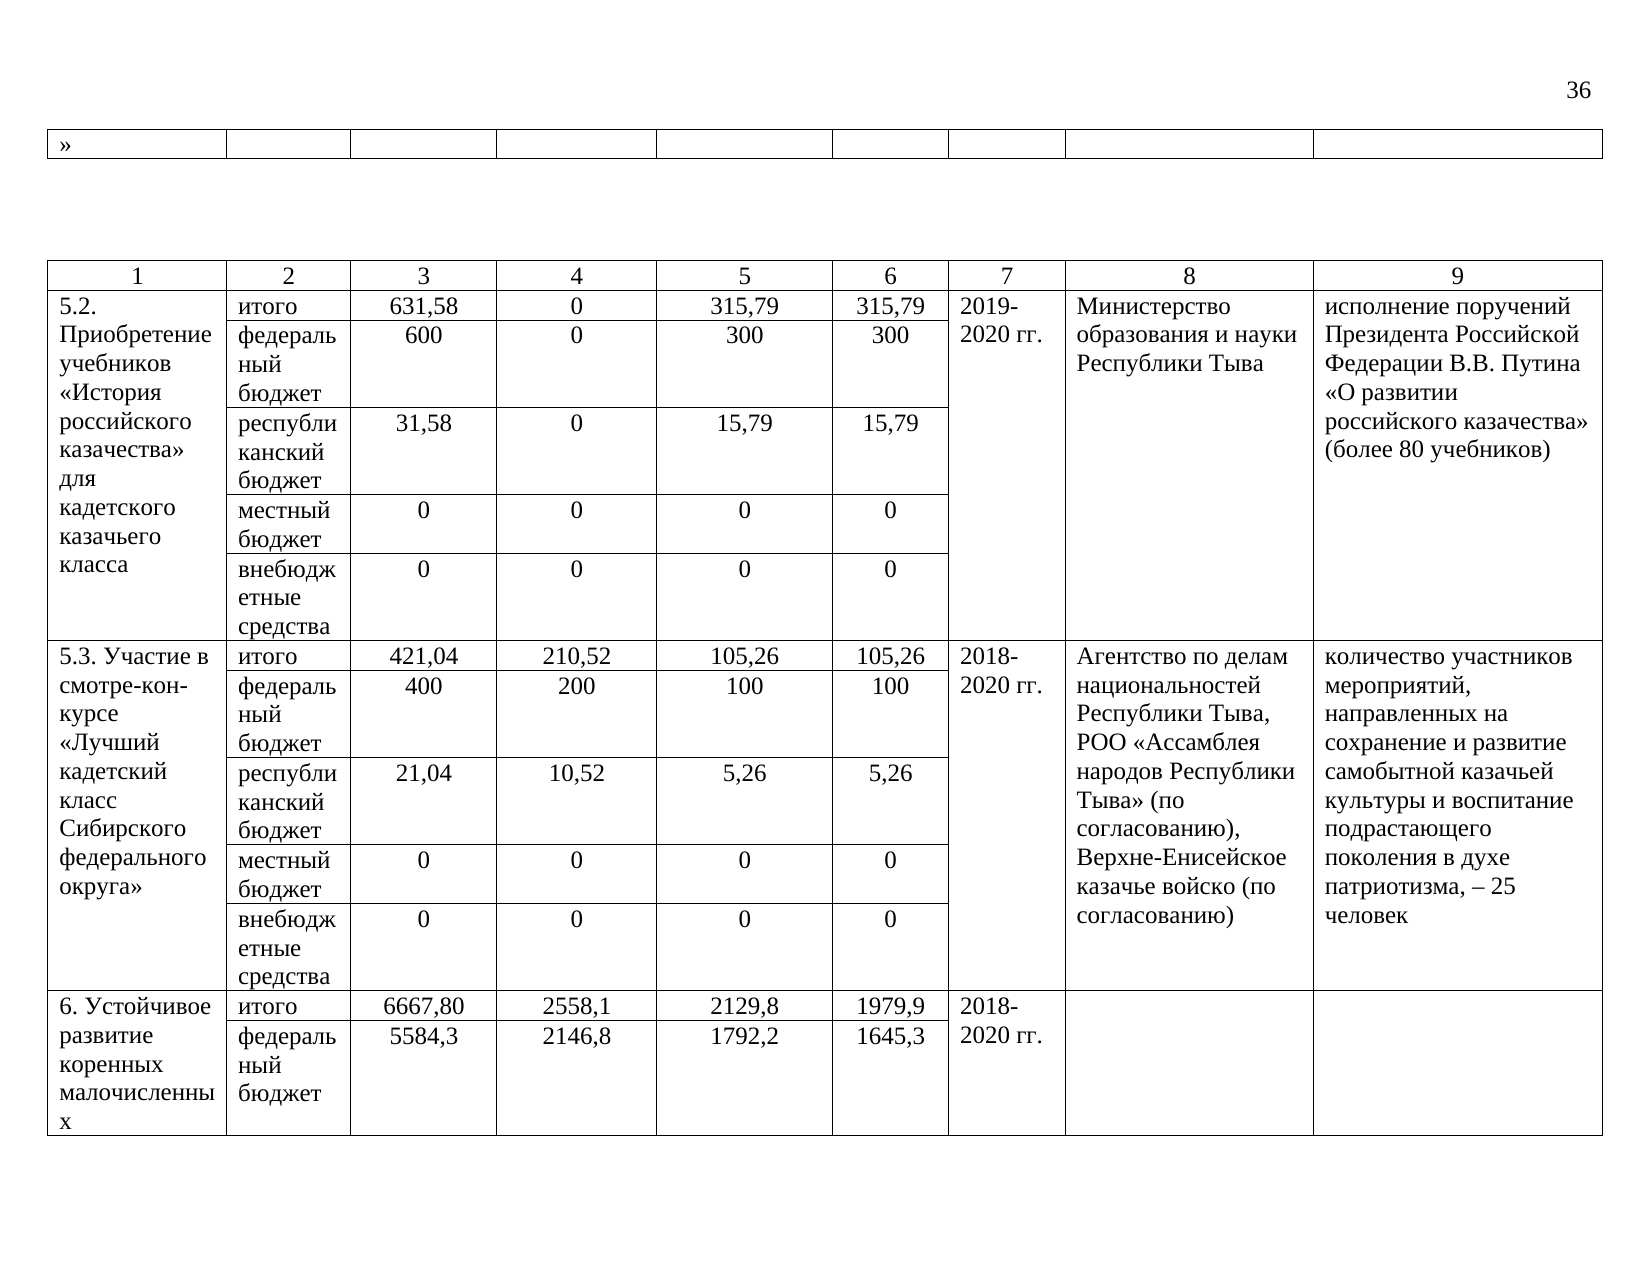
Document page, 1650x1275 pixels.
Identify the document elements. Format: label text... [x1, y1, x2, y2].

table_cell 1645,3 [833, 1021, 948, 1135]
table_cell 0 [351, 554, 496, 640]
table_cell 200 [497, 671, 656, 757]
table_cell итого [227, 641, 350, 670]
table_cell 31,58 [351, 408, 496, 494]
table_cell 0 [351, 904, 496, 990]
table_cell 600 [351, 321, 496, 407]
table_cell республиканский бюджет [227, 408, 350, 494]
table_cell 421,04 [351, 641, 496, 670]
table_cell 15,79 [833, 408, 948, 494]
table_cell 6. Устойчивое развитие коренных малочисленных [48, 991, 226, 1135]
table_header 5 [657, 261, 832, 290]
table_cell 0 [833, 904, 948, 990]
table_header 6 [833, 261, 948, 290]
table_cell 0 [833, 495, 948, 553]
table_header 4 [497, 261, 656, 290]
table_cell 0 [497, 495, 656, 553]
table_cell 0 [657, 495, 832, 553]
table_cell 0 [497, 130, 656, 158]
table_cell 2146,8 [497, 1021, 656, 1135]
table_cell 15,79 [657, 408, 832, 494]
table_cell 2019- 2020 гг. [949, 291, 1065, 640]
table_header 7 [949, 261, 1065, 290]
table_cell 210,52 [497, 641, 656, 670]
table_cell Агентство по делам национальностей Республики Тыва, РОО «Ассамблея народов Республики Тыва» (по согласованию), Верхне-Енисейское казачье войско (по согласованию) [1066, 641, 1313, 990]
table_cell 0 [833, 130, 948, 158]
table_cell Министерство образования и науки Республики Тыва [1066, 291, 1313, 640]
table_cell 2558,1 [497, 991, 656, 1020]
table_cell федеральный бюджет [227, 671, 350, 757]
table_cell 2018- 2020 гг. [949, 641, 1065, 990]
table_cell 0 [497, 291, 656, 319]
table_cell республиканский бюджет [227, 758, 350, 844]
table_cell 300 [657, 321, 832, 407]
table_cell внебюджетные средства [227, 554, 350, 640]
table_cell 0 [833, 554, 948, 640]
table_cell 1979,9 [833, 991, 948, 1020]
table_cell 0 [497, 845, 656, 903]
table_cell 0 [497, 554, 656, 640]
table_cell 0 [657, 845, 832, 903]
table_cell 1792,2 [657, 1021, 832, 1135]
table_cell местный бюджет [227, 845, 350, 903]
table_cell 315,79 [657, 291, 832, 319]
table_cell 631,58 [351, 291, 496, 319]
table_cell 0 [497, 904, 656, 990]
table_cell 400 [351, 671, 496, 757]
table_cell федеральный бюджет [227, 1021, 350, 1135]
table_cell количество участников мероприятий, направленных на сохранение и развитие самобытной казачьей культуры и воспитание подрастающего поколения в духе патриотизма, – 25 человек [1314, 641, 1602, 990]
table_cell 0 [497, 321, 656, 407]
table_header 8 [1066, 261, 1313, 290]
table_cell 0 [497, 408, 656, 494]
table_cell 10,52 [497, 758, 656, 844]
table_cell 0 [351, 130, 496, 158]
table_cell местный бюджет [227, 495, 350, 553]
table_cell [227, 130, 350, 158]
table_cell итого [227, 291, 350, 319]
table_cell 105,26 [657, 641, 832, 670]
table_header 3 [351, 261, 496, 290]
table_cell [1066, 991, 1313, 1135]
table_cell 0 [833, 845, 948, 903]
table_cell 2129,8 [657, 991, 832, 1020]
table_cell 5,26 [833, 758, 948, 844]
table_cell 0 [657, 904, 832, 990]
table_cell 0 [657, 130, 832, 158]
table_cell 100 [657, 671, 832, 757]
table_cell 6667,80 [351, 991, 496, 1020]
table_cell 0 [351, 845, 496, 903]
table_cell 315,79 [833, 291, 948, 319]
table_cell 100 [833, 671, 948, 757]
table_cell 105,26 [833, 641, 948, 670]
table_cell федеральный бюджет [227, 321, 350, 407]
table_header 1 [48, 261, 226, 290]
table_cell 5.2. Приобретение учебников «История российского казачества» для кадетского казачьего класса [48, 291, 226, 640]
table_cell [1314, 991, 1602, 1135]
table_cell 300 [833, 321, 948, 407]
table_cell внебюджетные средства [227, 904, 350, 990]
table_header 9 [1314, 261, 1602, 290]
table_cell 21,04 [351, 758, 496, 844]
table_header 2 [227, 261, 350, 290]
table_cell 5,26 [657, 758, 832, 844]
table_cell 5584,3 [351, 1021, 496, 1135]
table_cell итого [227, 991, 350, 1020]
table_cell 5.3. Участие в смотре-кон-курсе «Лучший кадетский класс Сибирского федерального округа» [48, 641, 226, 990]
table_cell 2018- 2020 гг. [949, 991, 1065, 1135]
table_cell 0 [351, 495, 496, 553]
table_cell исполнение поручений Президента Российской Федерации В.В. Путина «О развитии российского казачества» (более 80 учебников) [1314, 291, 1602, 640]
table_cell 0 [657, 554, 832, 640]
